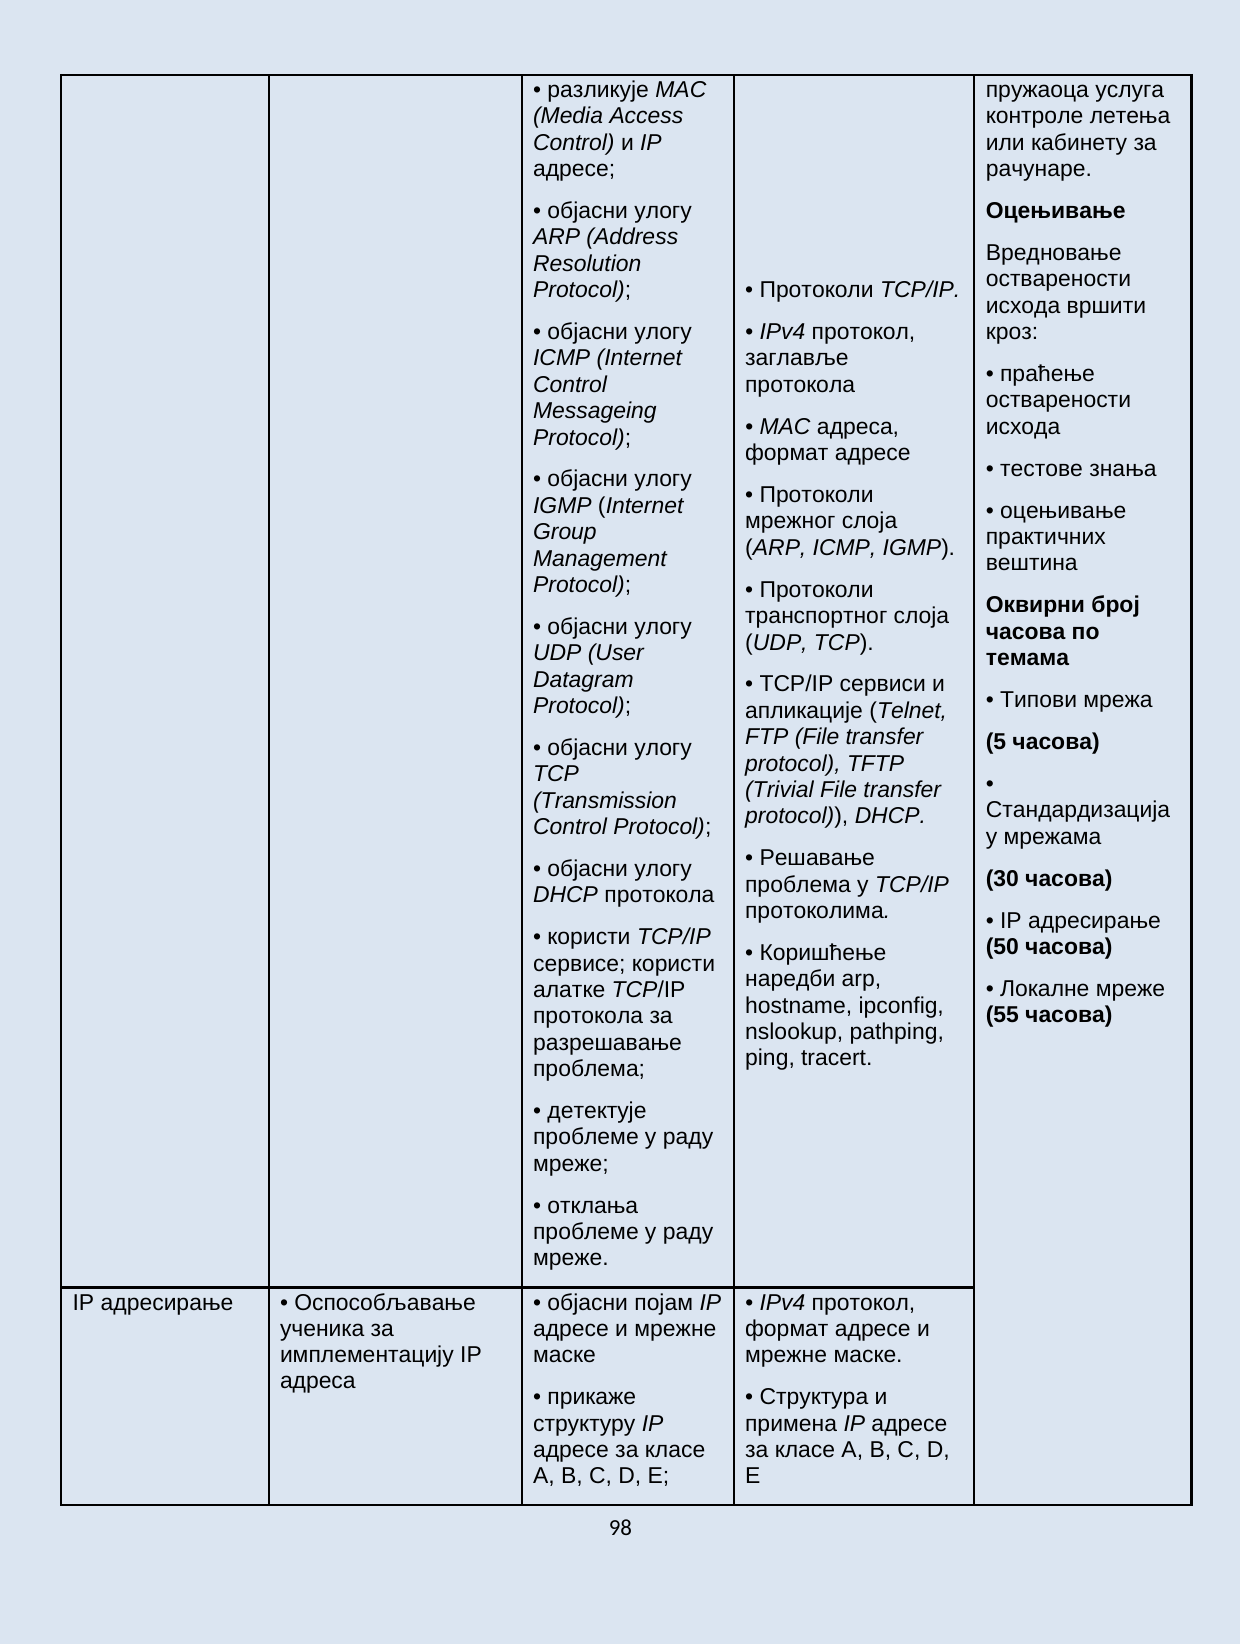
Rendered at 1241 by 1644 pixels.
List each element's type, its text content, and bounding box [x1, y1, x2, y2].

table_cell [735, 1289, 973, 1504]
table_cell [62, 76, 268, 1286]
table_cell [270, 76, 521, 1286]
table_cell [523, 1289, 733, 1504]
table_cell IP адресирање [62, 1289, 268, 1504]
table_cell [735, 76, 973, 1286]
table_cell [270, 1289, 521, 1504]
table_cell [523, 76, 733, 1286]
